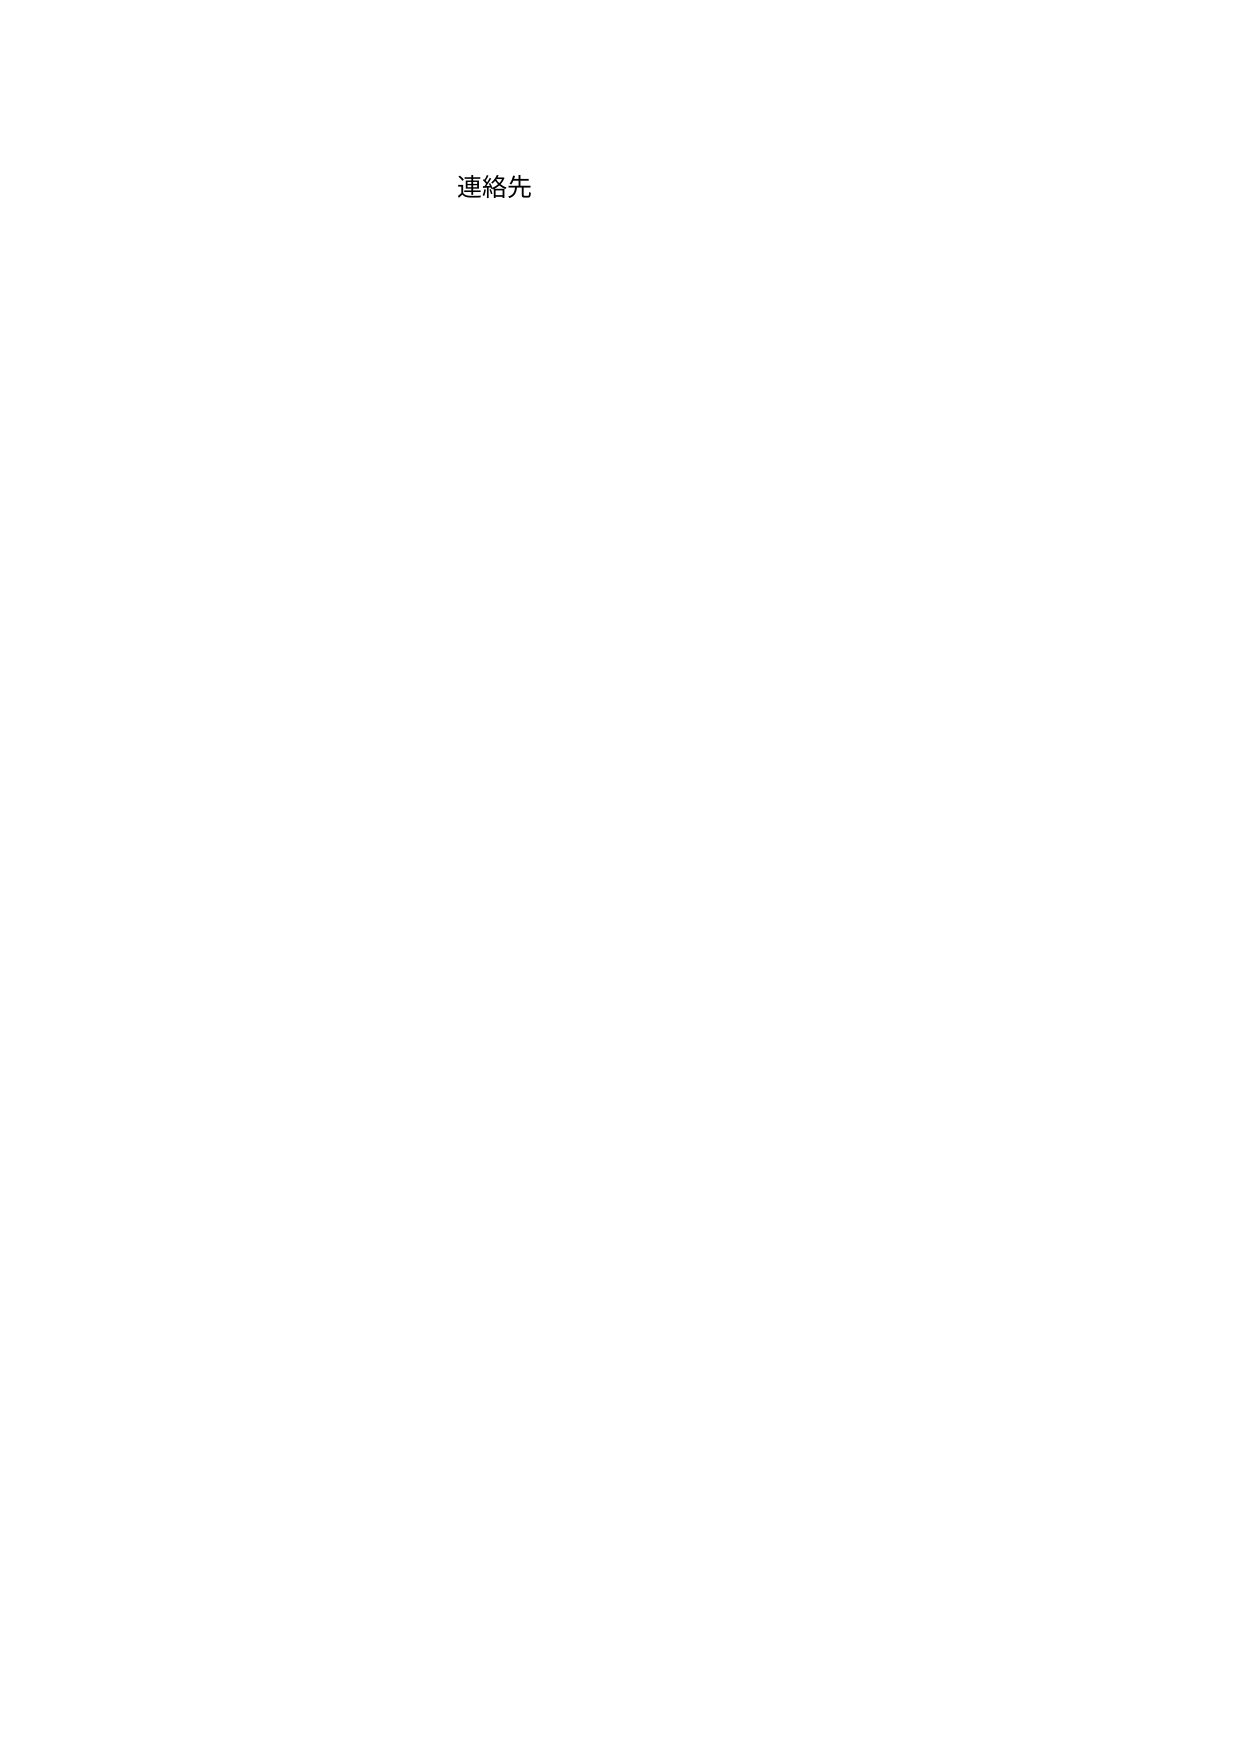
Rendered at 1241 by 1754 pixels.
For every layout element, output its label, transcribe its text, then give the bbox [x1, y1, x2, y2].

text 連絡先 [130, 167, 1110, 205]
